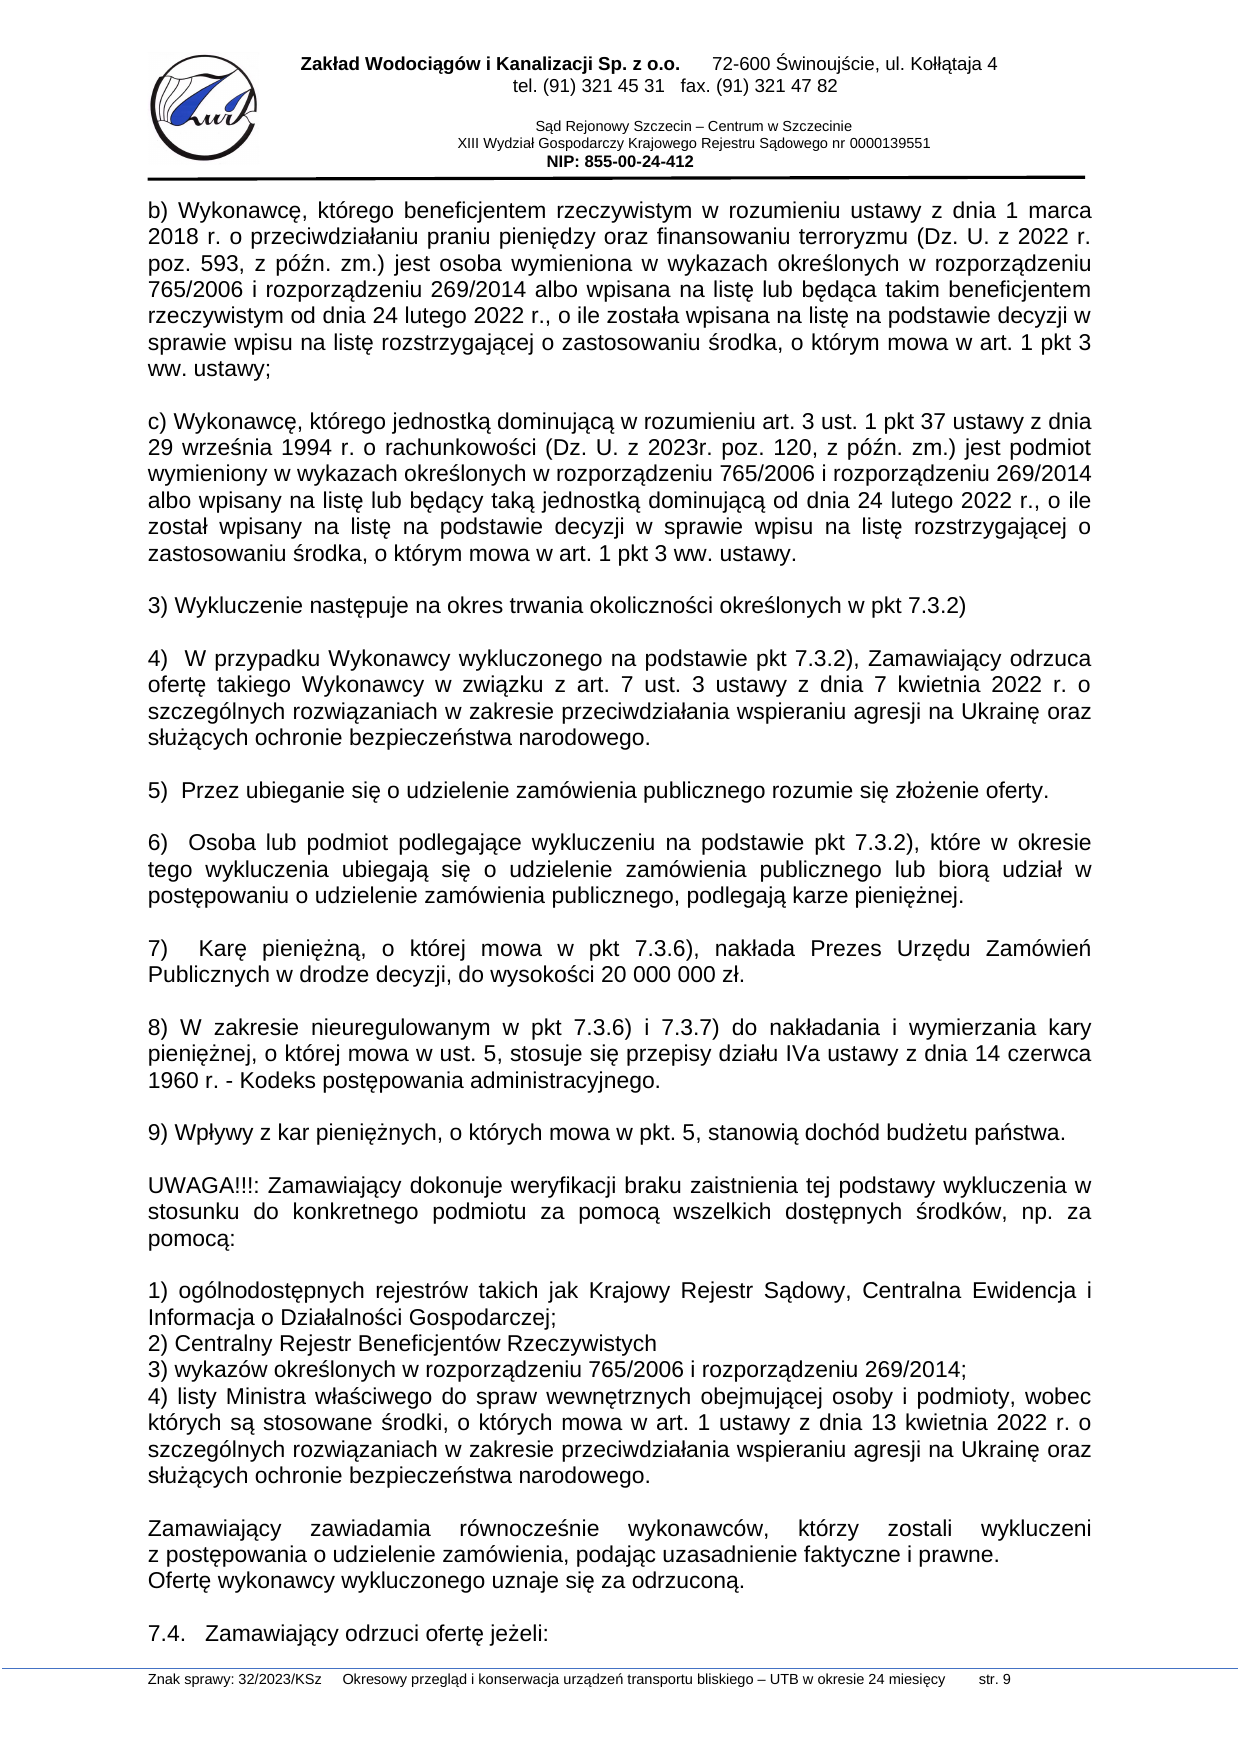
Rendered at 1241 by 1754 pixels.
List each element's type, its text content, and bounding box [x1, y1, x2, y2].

text 5) Przez ubieganie się o udzielenie zamówienia publicznego rozumie się złożenie oferty. [148, 777, 1092, 803]
text Ofertę wykonawcy wykluczonego uznaje się za odrzuconą. [148, 1567, 1092, 1594]
text 2) Centralny Rejestr Beneficjentów Rzeczywistych [148, 1330, 1092, 1356]
text 8) W zakresie nieuregulowanym w pkt 7.3.6) i 7.3.7) do nakładania i wymierzania kary pieniężnej, o której mowa w ust. 5, stosuje się przepisy działu IVa ustawy z dnia 14 czerwca 1960 r. - Kodeks postępowania administracyjnego. [148, 1014, 1092, 1093]
text 3) Wykluczenie następuje na okres trwania okoliczności określonych w pkt 7.3.2) [148, 592, 1092, 618]
text 3) wykazów określonych w rozporządzeniu 765/2006 i rozporządzeniu 269/2014; [148, 1356, 1092, 1383]
text UWAGA!!!: Zamawiający dokonuje weryfikacji braku zaistnienia tej podstawy wykluczenia w stosunku do konkretnego podmiotu za pomocą wszelkich dostępnych środków, np. za pomocą: [148, 1172, 1092, 1251]
picture [147, 52, 260, 165]
text 4) W przypadku Wykonawcy wykluczonego na podstawie pkt 7.3.2), Zamawiający odrzuca ofertę takiego Wykonawcy w związku z art. 7 ust. 3 ustawy z dnia 7 kwietnia 2022 r. o szczególnych rozwiązaniach w zakresie przeciwdziałania wspieraniu agresji na Ukrainę oraz służących ochronie bezpieczeństwa narodowego. [148, 645, 1092, 750]
text 4) listy Ministra właściwego do spraw wewnętrznych obejmującej osoby i podmioty, wobec których są stosowane środki, o których mowa w art. 1 ustawy z dnia 13 kwietnia 2022 r. o szczególnych rozwiązaniach w zakresie przeciwdziałania wspieraniu agresji na Ukrainę oraz służących ochronie bezpieczeństwa narodowego. [148, 1383, 1092, 1488]
text 9) Wpływy z kar pieniężnych, o których mowa w pkt. 5, stanowią dochód budżetu państwa. [148, 1119, 1092, 1146]
text 7) Karę pieniężną, o której mowa w pkt 7.3.6), nakłada Prezes Urzędu Zamówień Publicznych w drodze decyzji, do wysokości 20 000 000 zł. [148, 935, 1092, 987]
text 6) Osoba lub podmiot podlegające wykluczeniu na podstawie pkt 7.3.2), które w okresie tego wykluczenia ubiegają się o udzielenie zamówienia publicznego lub biorą udział w postępowaniu o udzielenie zamówienia publicznego, podlegają karze pieniężnej. [148, 829, 1092, 908]
text 7.4. Zamawiający odrzuci ofertę jeżeli: [148, 1620, 1092, 1646]
text b) Wykonawcę, którego beneficjentem rzeczywistym w rozumieniu ustawy z dnia 1 marca 2018 r. o przeciwdziałaniu praniu pieniędzy oraz finansowaniu terroryzmu (Dz. U. z 2022 r. poz. 593, z późn. zm.) jest osoba wymieniona w wykazach określonych w rozporządzeniu 765/2006 i rozporządzeniu 269/2014 albo wpisana na listę lub będąca takim beneficjentem rzeczywistym od dnia 24 lutego 2022 r., o ile została wpisana na listę na podstawie decyzji w sprawie wpisu na listę rozstrzygającej o zastosowaniu środka, o którym mowa w art. 1 pkt 3 ww. ustawy; [148, 197, 1092, 381]
text c) Wykonawcę, którego jednostką dominującą w rozumieniu art. 3 ust. 1 pkt 37 ustawy z dnia 29 września 1994 r. o rachunkowości (Dz. U. z 2023r. poz. 120, z późn. zm.) jest podmiot wymieniony w wykazach określonych w rozporządzeniu 765/2006 i rozporządzeniu 269/2014 albo wpisany na listę lub będący taką jednostką dominującą od dnia 24 lutego 2022 r., o ile został wpisany na listę na podstawie decyzji w sprawie wpisu na listę rozstrzygającej o zastosowaniu środka, o którym mowa w art. 1 pkt 3 ww. ustawy. [148, 408, 1092, 566]
text Zamawiający zawiadamia równocześnie wykonawców, którzy zostali wykluczeni z postępowania o udzielenie zamówienia, podając uzasadnienie faktyczne i prawne. [148, 1514, 1092, 1567]
text 1) ogólnodostępnych rejestrów takich jak Krajowy Rejestr Sądowy, Centralna Ewidencja i Informacja o Działalności Gospodarczej; [148, 1277, 1092, 1330]
